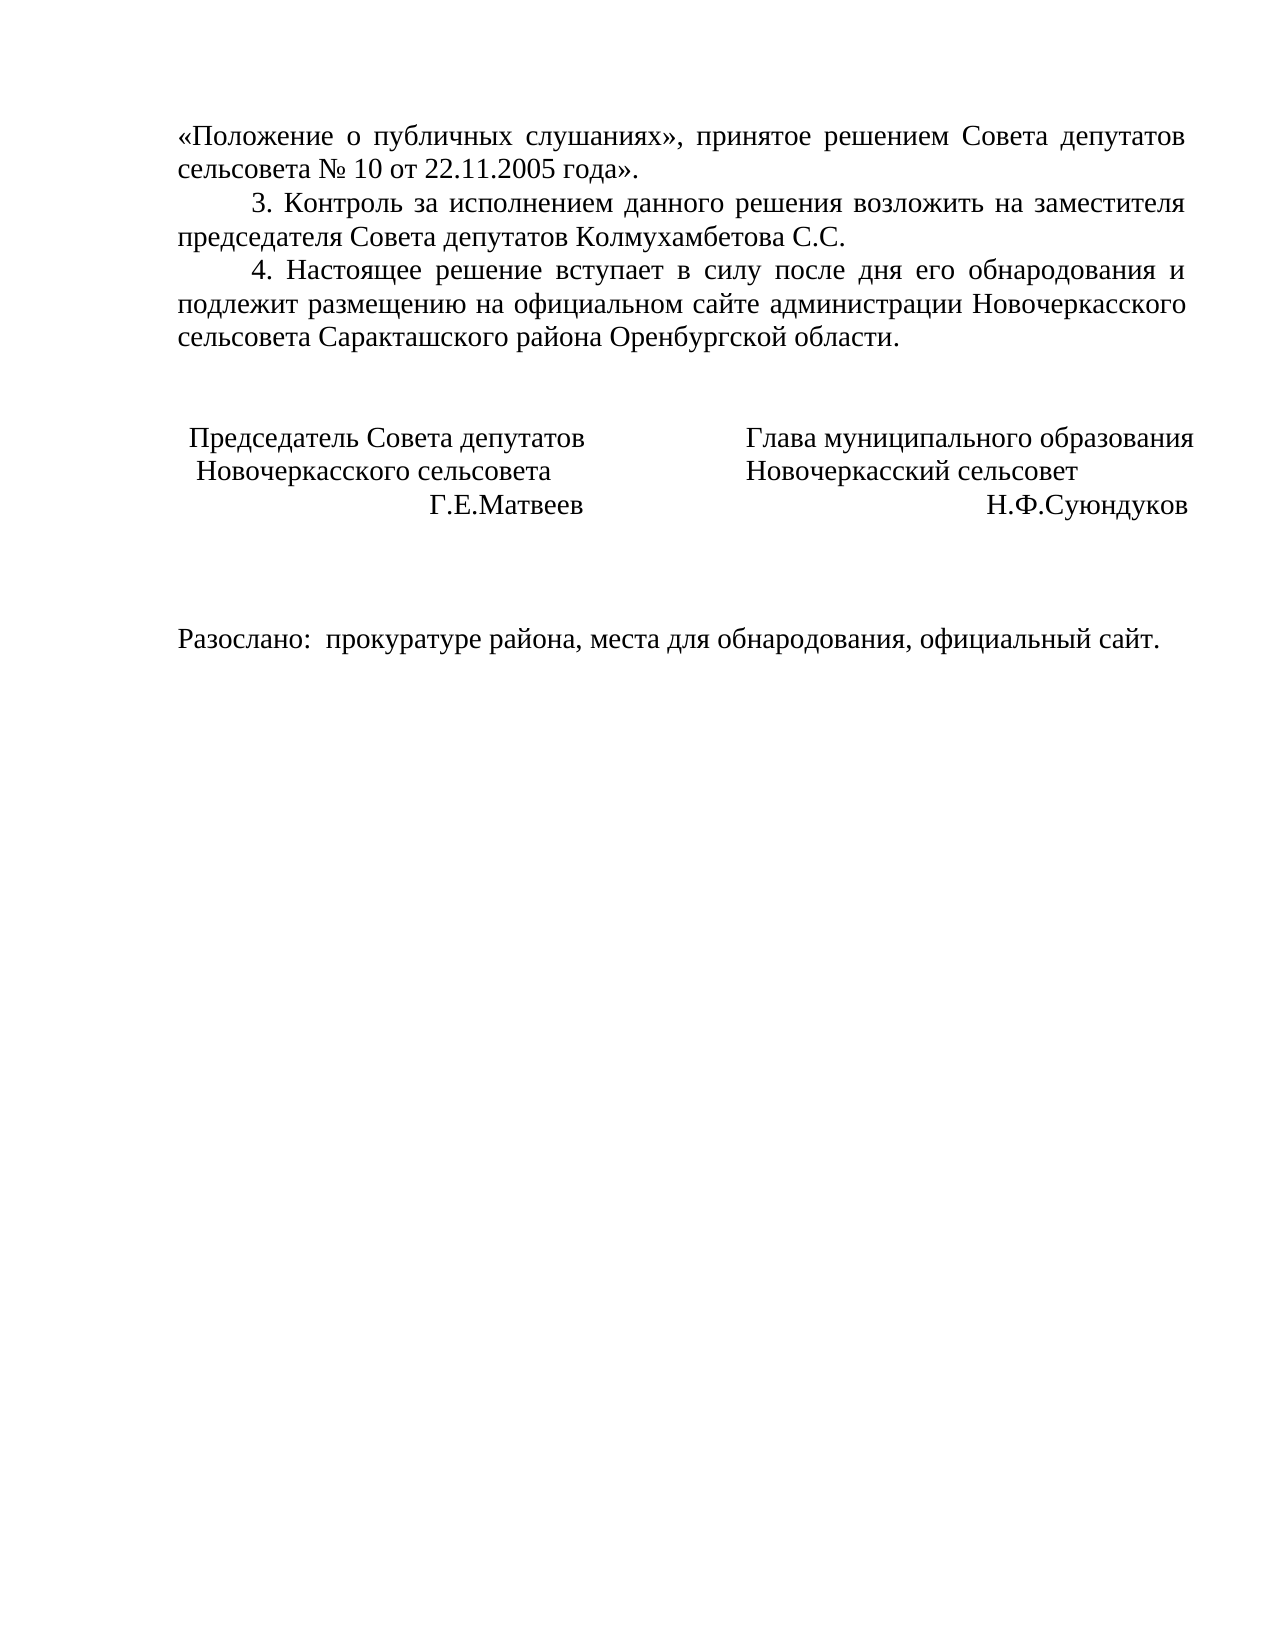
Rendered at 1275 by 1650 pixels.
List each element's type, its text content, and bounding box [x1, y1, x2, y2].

table_header Председатель Совета депутатов Новочеркасского сельсовета Г.Е.Матвеев [177, 420, 691, 521]
text 4. Настоящее решение вступает в силу после дня его обнародования и подлежит размещению на официальном сайте администрации Новочеркасского сельсовета Саракташского района Оренбургской области. [177, 252, 1186, 353]
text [177, 118, 1186, 185]
text 3. Контроль за исполнением данного решения возложить на заместителя председателя Совета депутатов Колмухамбетова С.С. [177, 185, 1186, 252]
table_header Глава муниципального образования Новочеркасский сельсовет Н.Ф.Суюндуков [691, 420, 1207, 521]
text Разослано: прокуратуре района, места для обнародования, официальный сайт. [177, 621, 1186, 655]
